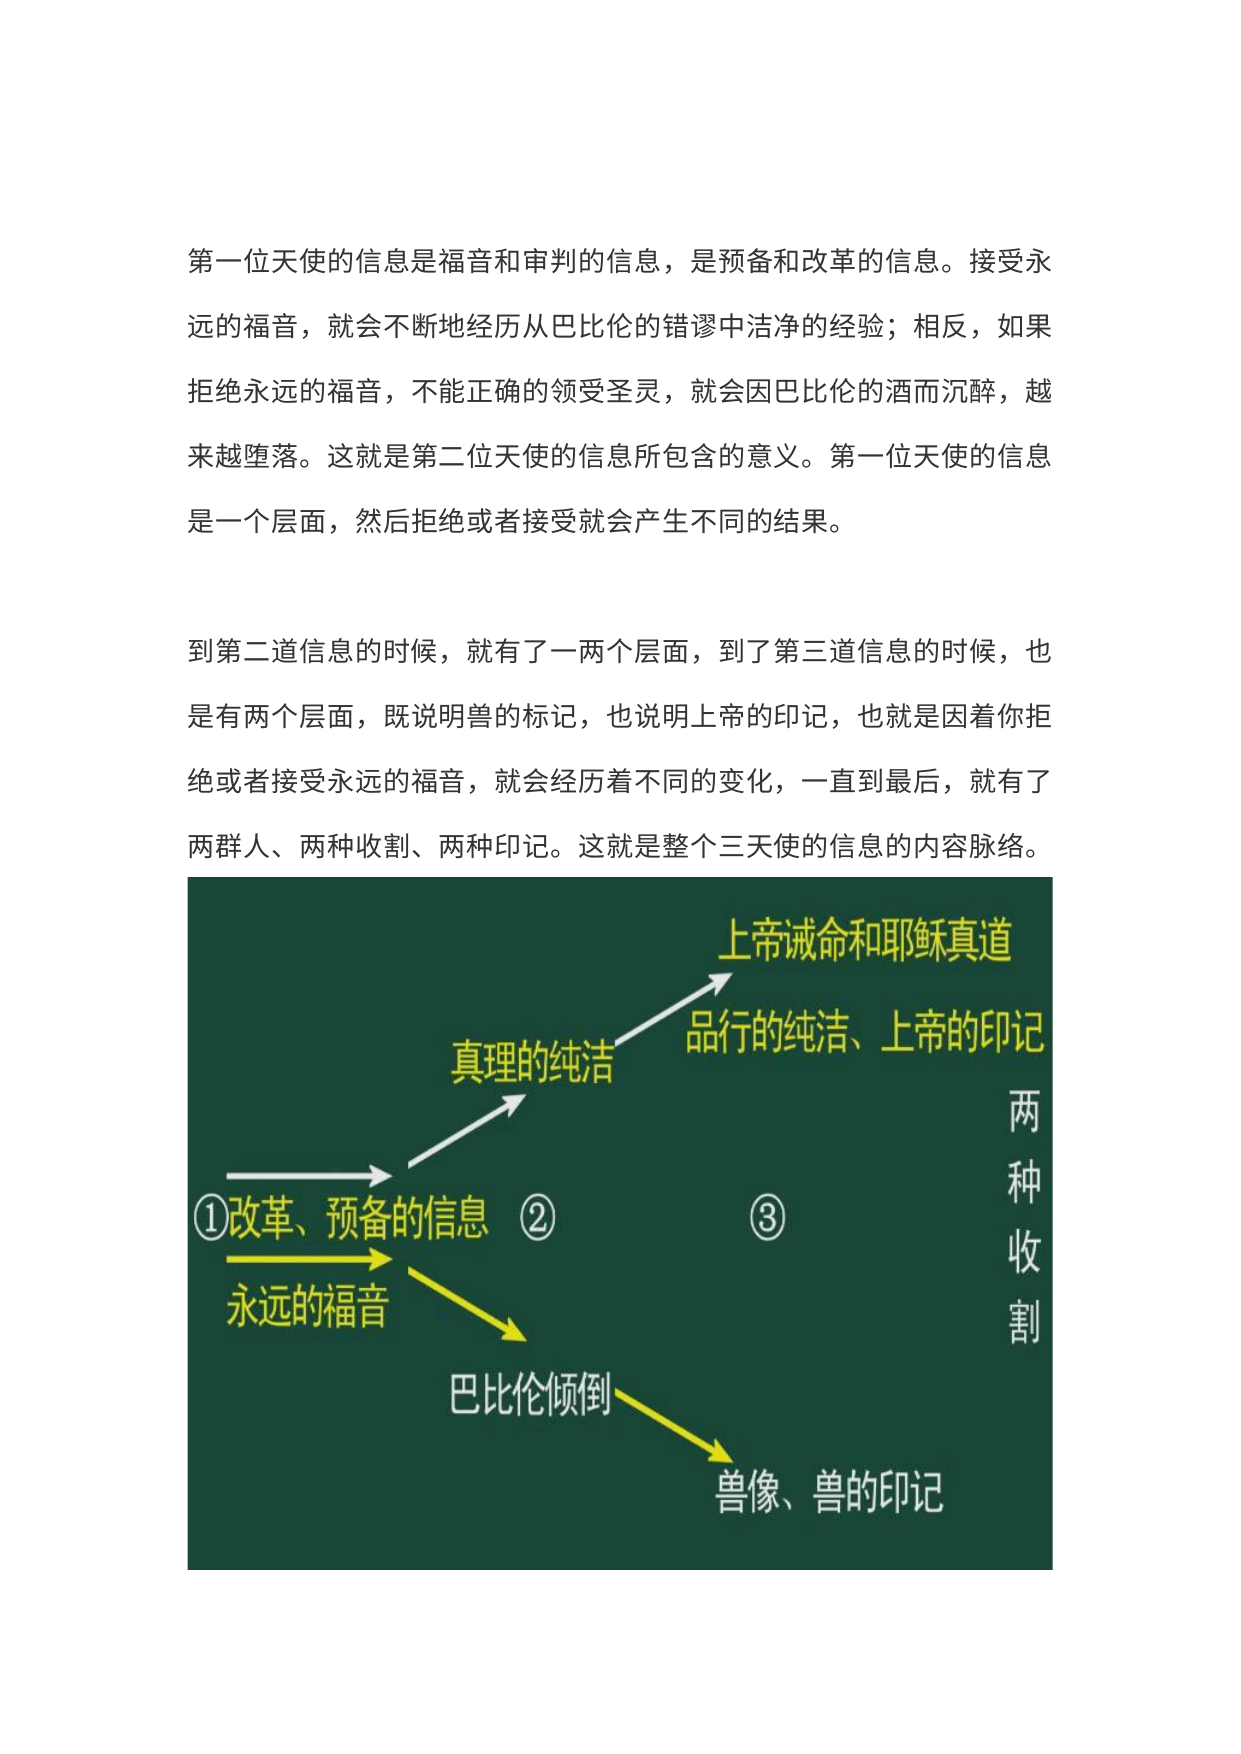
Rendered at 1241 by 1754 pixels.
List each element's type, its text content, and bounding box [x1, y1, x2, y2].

text 到第二道信息的时候，就有了一两个层面，到了第三道信息的时候，也是有两个层面，既说明兽的标记，也说明上帝的印记，也就是因着你拒绝或者接受永远的福音，就会经历着不同的变化，一直到最后，就有了两群人、两种收割、两种印记。这就是整个三天使的信息的内容脉络。 [187, 617, 1053, 877]
text 第一位天使的信息是福音和审判的信息，是预备和改革的信息。接受永远的福音，就会不断地经历从巴比伦的错谬中洁净的经验；相反，如果拒绝永远的福音，不能正确的领受圣灵，就会因巴比伦的酒而沉醉，越来越堕落。这就是第二位天使的信息所包含的意义。第一位天使的信息是一个层面，然后拒绝或者接受就会产生不同的结果。 [187, 227, 1053, 552]
picture [187, 877, 1053, 1570]
